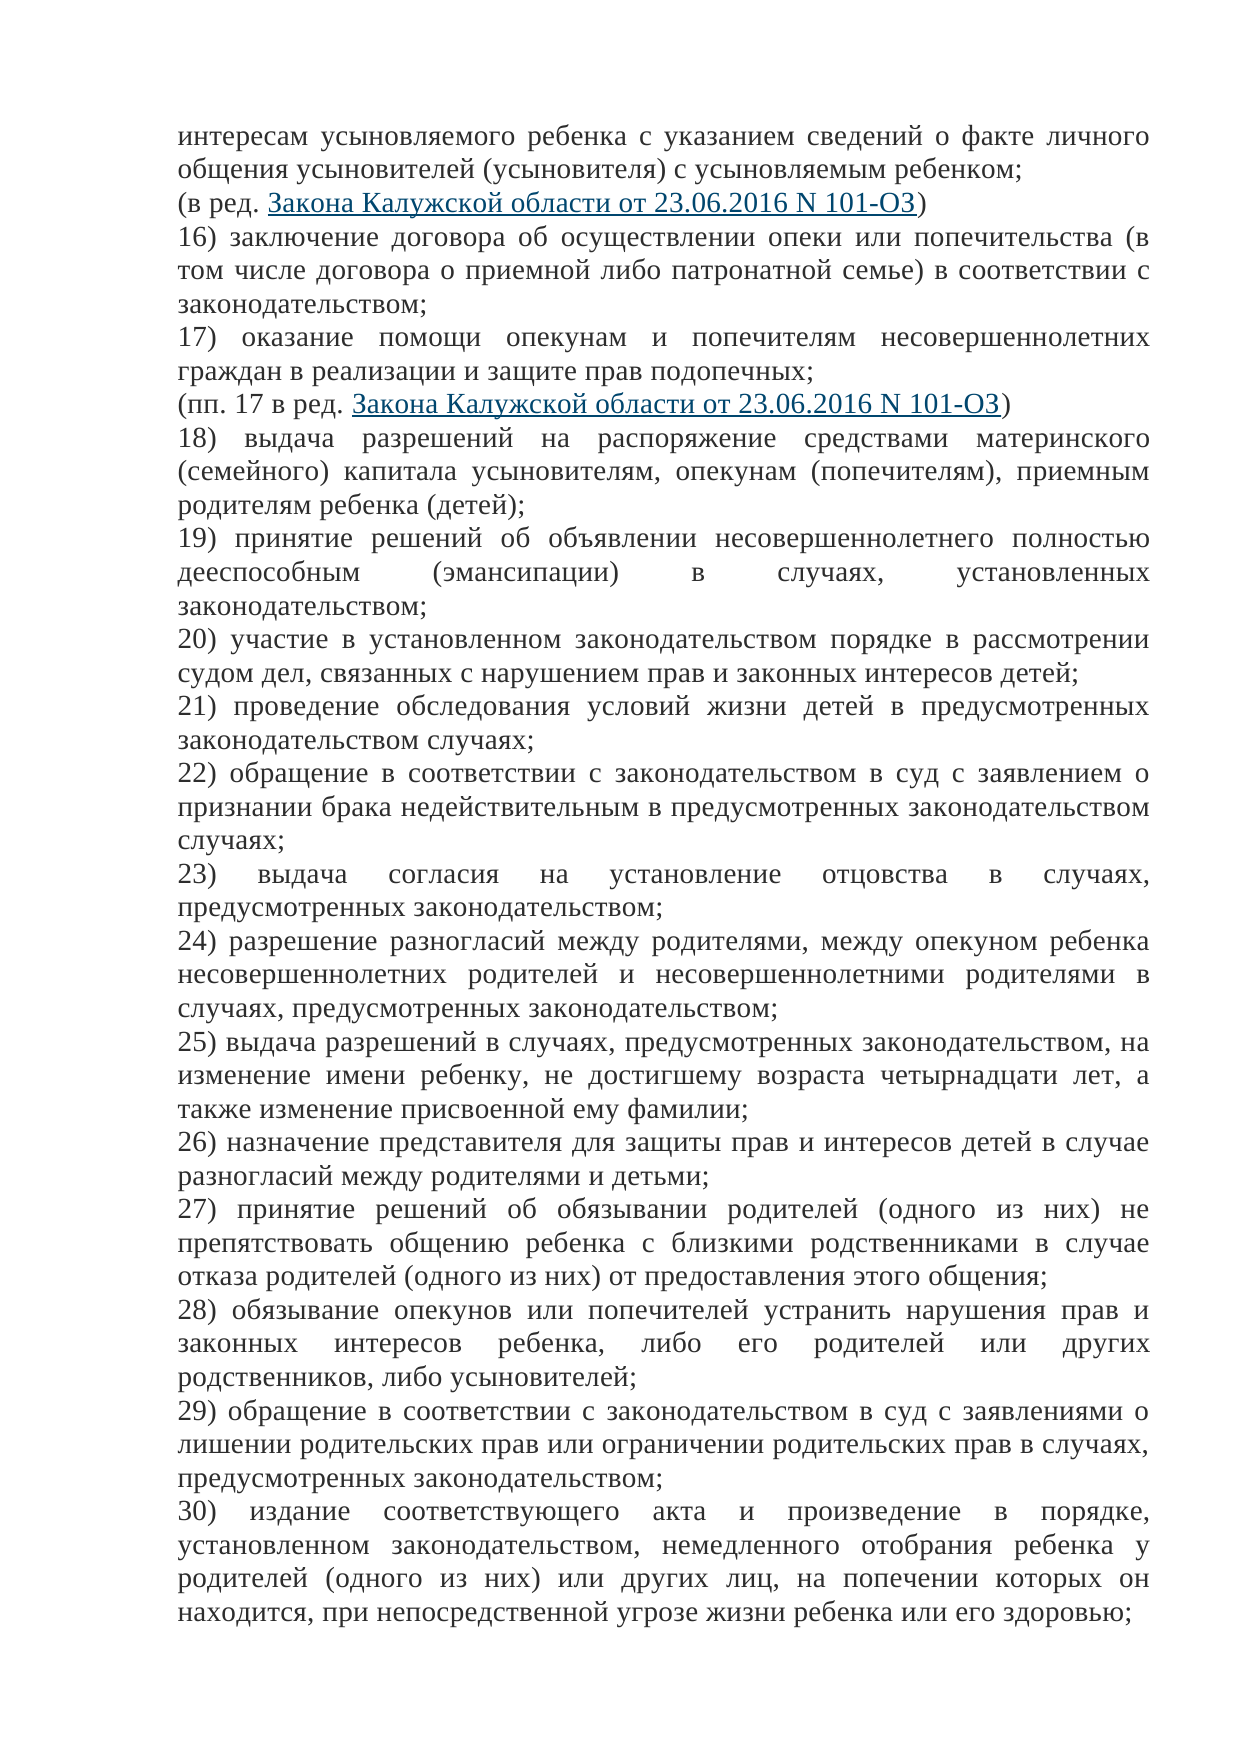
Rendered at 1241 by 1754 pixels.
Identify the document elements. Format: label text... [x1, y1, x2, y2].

text 20) участие в установленном законодательством порядке в рассмотрении судом дел, связанных с нарушением прав и законных интересов детей; [177, 621, 1152, 688]
text 21) проведение обследования условий жизни детей в предусмотренных законодательством случаях; [177, 688, 1152, 755]
text 24) разрешение разногласий между родителями, между опекуном ребенка несовершеннолетних родителей и несовершеннолетними родителями в случаях, предусмотренных законодательством; [177, 923, 1152, 1024]
text 27) принятие решений об обязывании родителей (одного из них) не препятствовать общению ребенка с близкими родственниками в случае отказа родителей (одного из них) от предоставления этого общения; [177, 1191, 1152, 1292]
text 23) выдача согласия на установление отцовства в случаях, предусмотренных законодательством; [177, 856, 1152, 923]
text 29) обращение в соответствии с законодательством в суд с заявлениями о лишении родительских прав или ограничении родительских прав в случаях, предусмотренных законодательством; [177, 1393, 1152, 1493]
text 26) назначение представителя для защиты прав и интересов детей в случае разногласий между родителями и детьми; [177, 1124, 1152, 1191]
text (в ред. Закона Калужской области от 23.06.2016 N 101-ОЗ) [177, 185, 1152, 219]
text 16) заключение договора об осуществлении опеки или попечительства (в том числе договора о приемной либо патронатной семье) в соответствии с законодательством; [177, 219, 1152, 319]
text (пп. 17 в ред. Закона Калужской области от 23.06.2016 N 101-ОЗ) [177, 386, 1152, 420]
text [177, 118, 1152, 185]
text 19) принятие решений об объявлении несовершеннолетнего полностью дееспособным (эмансипации) в случаях, установленных законодательством; [177, 521, 1152, 621]
text 28) обязывание опекунов или попечителей устранить нарушения прав и законных интересов ребенка, либо его родителей или других родственников, либо усыновителей; [177, 1292, 1152, 1393]
text 17) оказание помощи опекунам и попечителям несовершеннолетних граждан в реализации и защите прав подопечных; [177, 319, 1152, 386]
text 25) выдача разрешений в случаях, предусмотренных законодательством, на изменение имени ребенку, не достигшему возраста четырнадцати лет, а также изменение присвоенной ему фамилии; [177, 1024, 1152, 1124]
text 22) обращение в соответствии с законодательством в суд с заявлением о признании брака недействительным в предусмотренных законодательством случаях; [177, 755, 1152, 856]
text 18) выдача разрешений на распоряжение средствами материнского (семейного) капитала усыновителям, опекунам (попечителям), приемным родителям ребенка (детей); [177, 420, 1152, 521]
text 30) издание соответствующего акта и произведение в порядке, установленном законодательством, немедленного отобрания ребенка у родителей (одного из них) или других лиц, на попечении которых он находится, при непосредственной угрозе жизни ребенка или его здоровью; [177, 1493, 1152, 1627]
